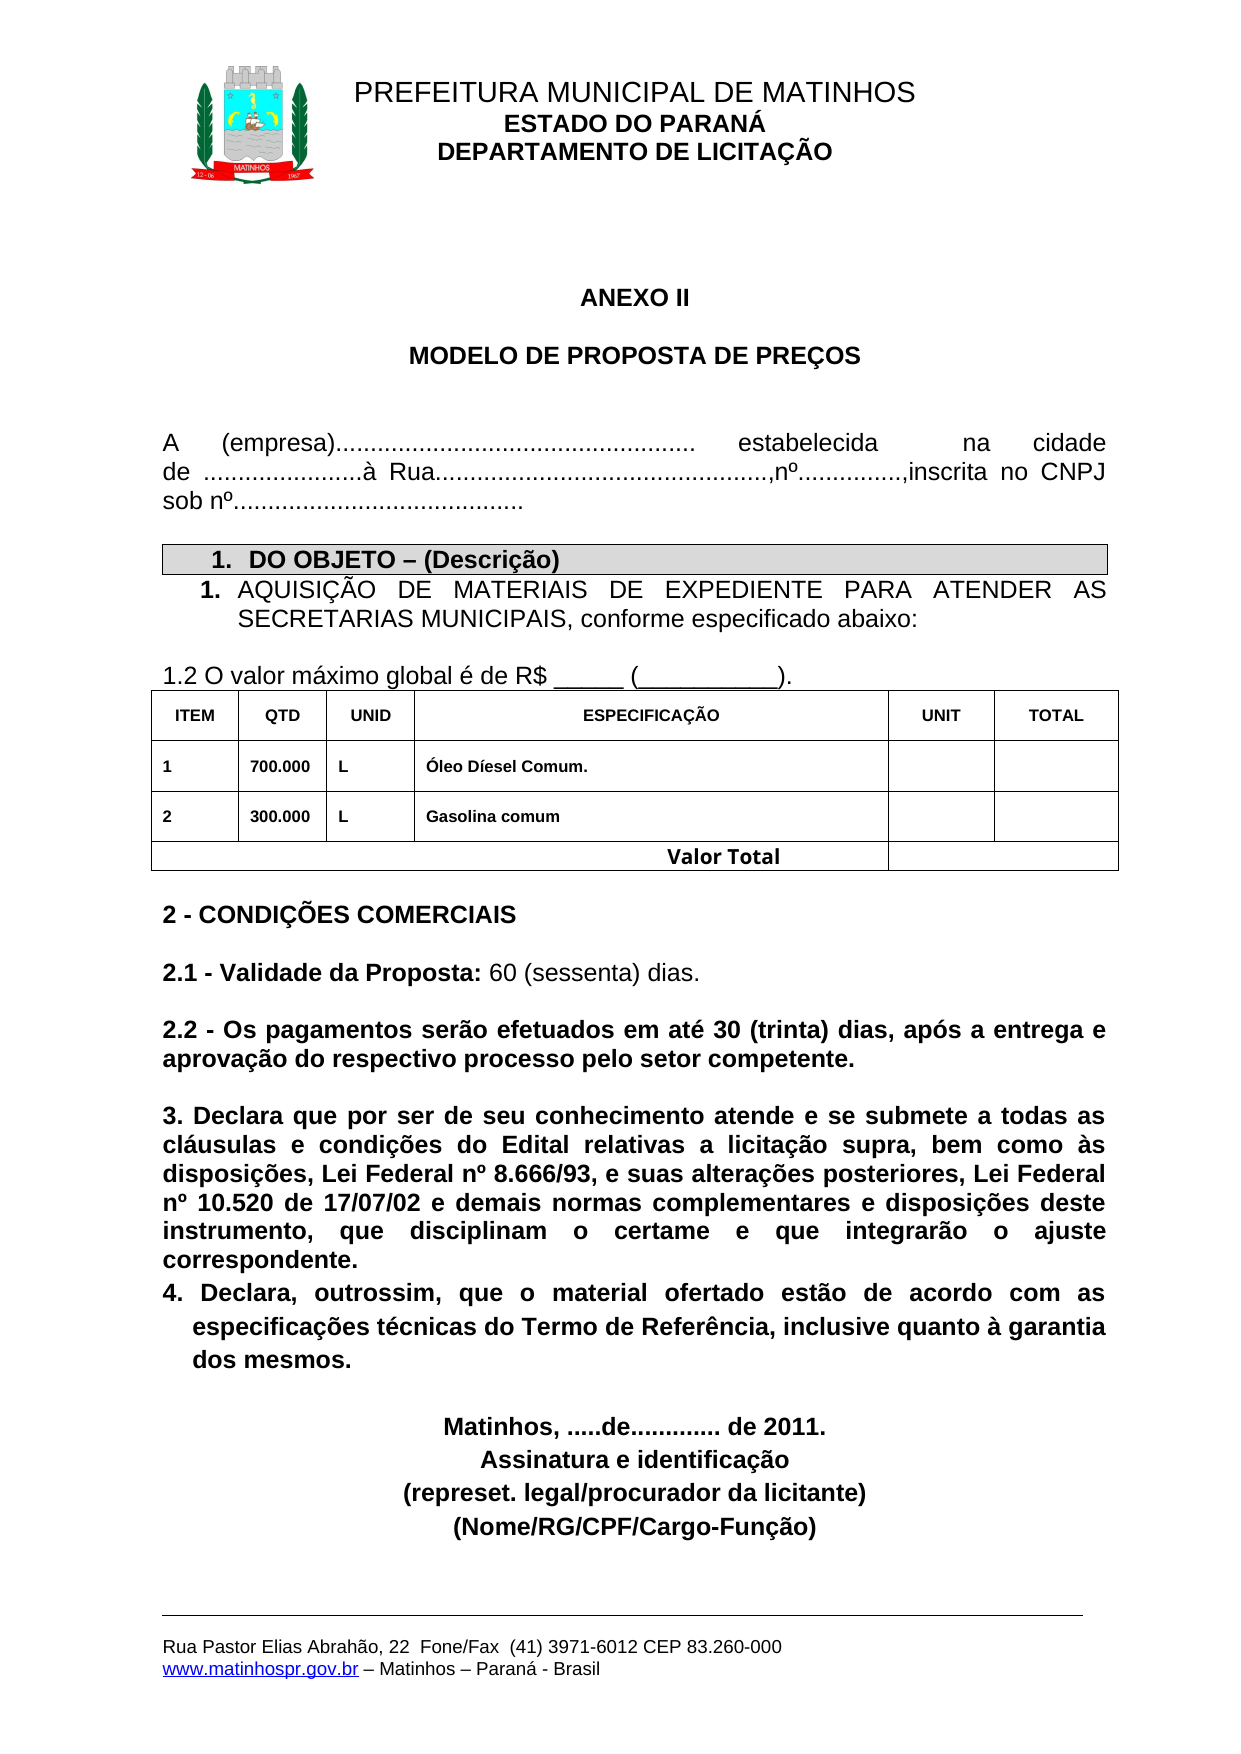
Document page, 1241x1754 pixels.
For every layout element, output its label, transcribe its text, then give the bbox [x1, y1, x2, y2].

text 2.1 - Validade da Proposta: (sessenta) dias. [162, 957, 1107, 986]
table_cell L [327, 792, 414, 841]
table_header ESPECIFICAÇÃO [415, 691, 888, 740]
text (Nome/RG/CPF/Cargo-Função) [162, 1507, 1107, 1540]
table_header UNID [327, 691, 414, 740]
table_cell Valor Total [152, 842, 888, 870]
table_cell [889, 842, 1118, 870]
table_header DO OBJETO – (Descrição) [163, 545, 1107, 574]
text 3. Declara que por ser de seu conhecimento atende e se submete a todas as cláusulas e condições do Edital relativas a licitação supra, bem como às disposições, Lei Federal nº 8.666/93, e suas alterações posteriores, Lei Federal nº 10.520 de 17/07/02 e demais normas complementares e disposições deste instrumento, que disciplinam o certame e que integrarão o ajuste correspondente. [162, 1101, 1107, 1274]
table_cell [889, 792, 994, 841]
text 4. Declara, outrossim, que o material ofertado estão de acordo com as especificações técnicas do Termo de Referência, inclusive quanto à garantia dos mesmos. [162, 1274, 1107, 1374]
table_cell [995, 792, 1118, 841]
table_header QTD [239, 691, 326, 740]
table_header ITEM [152, 691, 238, 740]
text A (empresa).................................................... estabelecida na cidade de .......................à Rua................................................,nº...............,inscrita no CNPJ sob nº.......................................... [162, 428, 1107, 515]
table_cell 2 [152, 792, 238, 841]
picture [191, 66, 314, 184]
text Matinhos, .....de............. de 2011. [162, 1407, 1107, 1440]
text MODELO DE PROPOSTA DE PREÇOS [162, 341, 1107, 370]
list AQUISIÇÃO DE MATERIAIS DE EXPEDIENTE PARA ATENDER AS SECRETARIAS MUNICIPAIS, conforme especificado abaixo: [200, 575, 1107, 633]
table_cell [889, 741, 994, 791]
table_cell Óleo Díesel Comum. [415, 741, 888, 791]
table_cell 700.000 [239, 741, 326, 791]
table_cell L [327, 741, 414, 791]
table_header TOTAL [995, 691, 1118, 740]
table_cell [995, 741, 1118, 791]
text ANEXO II [162, 283, 1107, 312]
table_cell 300.000 [239, 792, 326, 841]
table_cell Gasolina comum [415, 792, 888, 841]
text 2.2 - Os pagamentos serão efetuados em até 30 (trinta) dias, após a entrega e aprovação do respectivo processo pelo setor competente. [162, 1015, 1107, 1072]
table_cell 1 [152, 741, 238, 791]
text (represet. legal/procurador da licitante) [162, 1474, 1107, 1507]
text 2 - CONDIÇÕES COMERCIAIS [162, 900, 1107, 929]
text Assinatura e identificação [162, 1440, 1107, 1474]
text 1.2 O valor máximo global é de R$ _____ (__________). [162, 661, 1107, 690]
table_header UNIT [889, 691, 994, 740]
